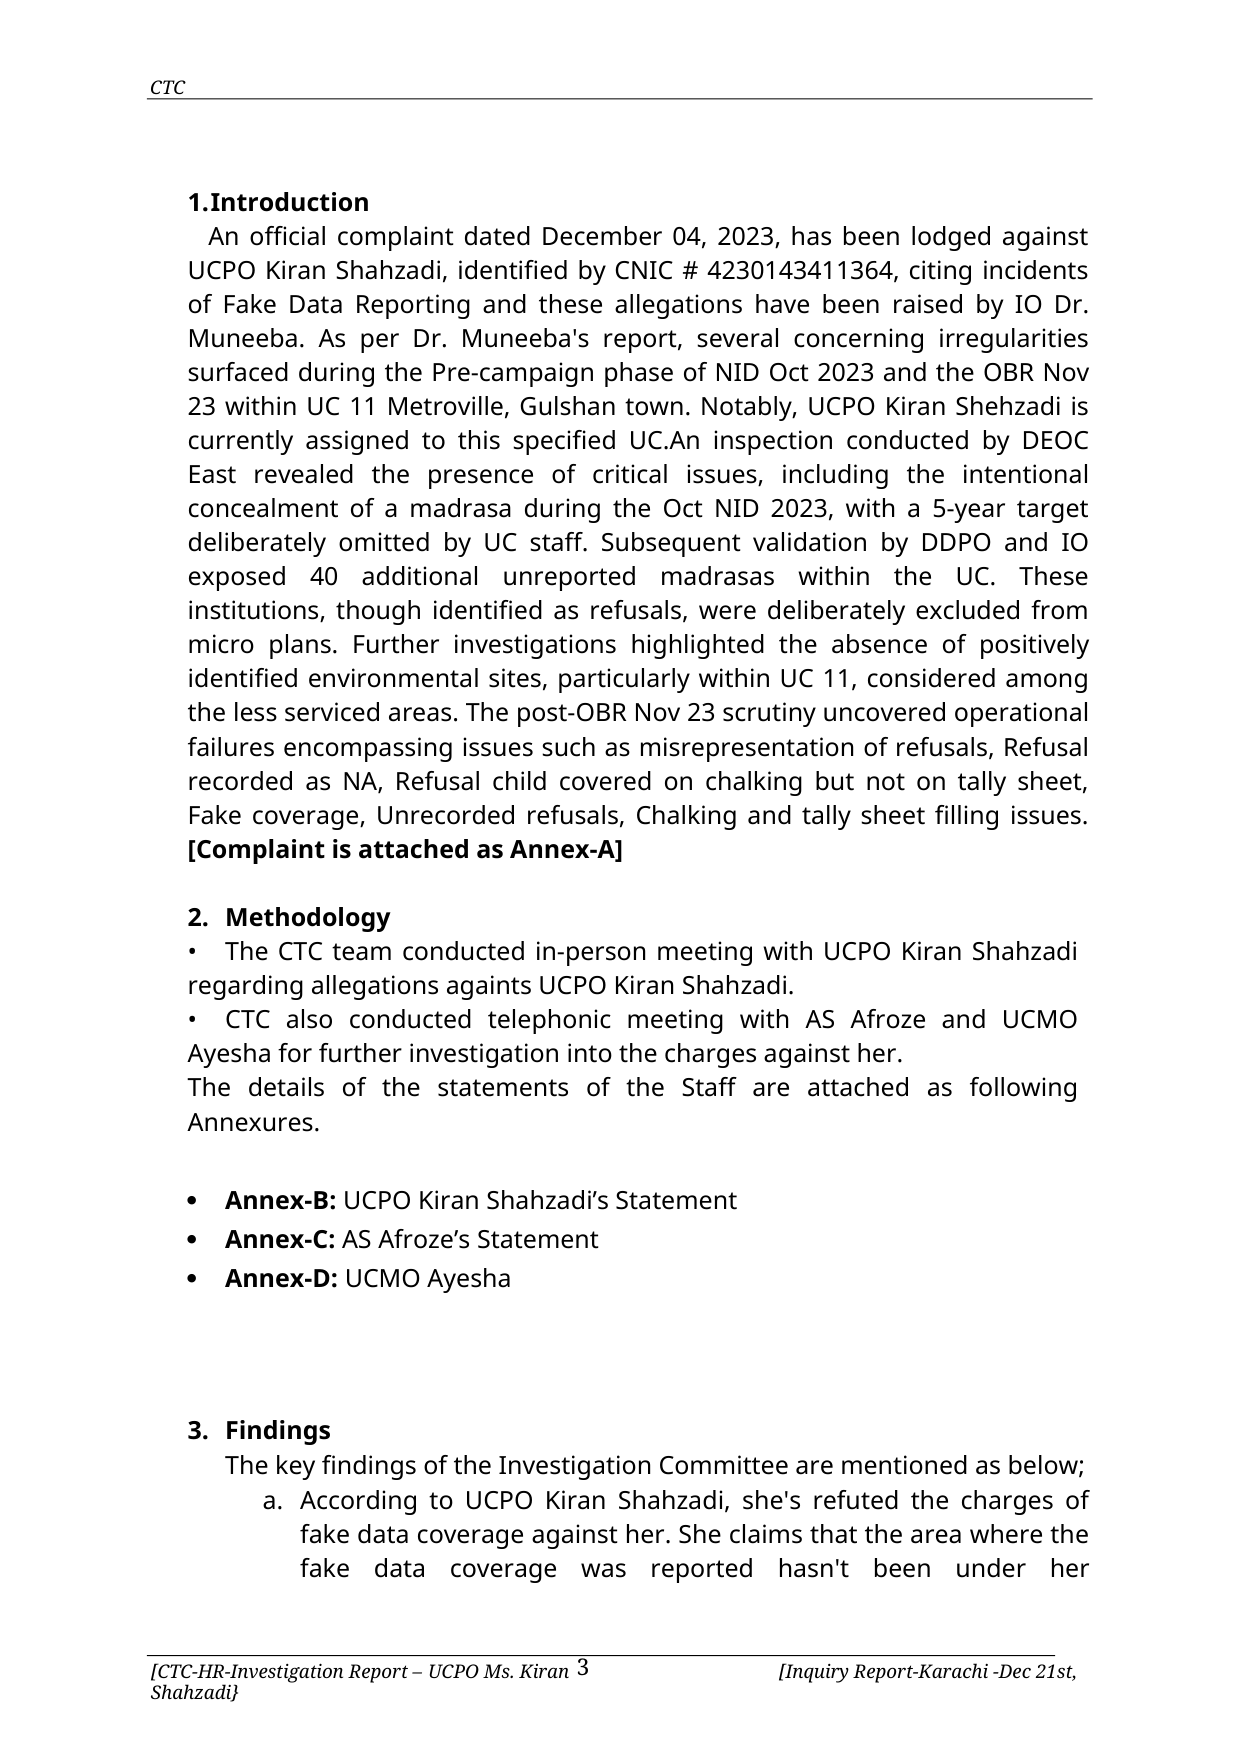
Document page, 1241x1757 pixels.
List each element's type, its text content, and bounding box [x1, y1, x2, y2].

text • CTC also conducted telephonic meeting with AS Afroze and UCMO Ayesha for further investigation into the charges against her. [187, 1002, 1079, 1070]
subtitle Findings [187, 1412, 1090, 1446]
list Annex-D: UCMO Ayesha [187, 1261, 1079, 1295]
text • The CTC team conducted in-person meeting with UCPO Kiran Shahzadi regarding allegations againts UCPO Kiran Shahzadi. [187, 934, 1079, 1002]
list Annex-C: AS Afroze’s Statement [187, 1222, 1079, 1256]
subtitle Methodology [187, 899, 1090, 933]
text The details of the statements of the Staff are attached as following Annexures. [187, 1070, 1079, 1138]
subtitle Introduction [187, 184, 1090, 218]
list Annex-B: UCPO Kiran Shahzadi’s Statement [187, 1182, 1079, 1217]
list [262, 1483, 1090, 1585]
list An official complaint dated December 04, 2023, has been lodged against UCPO Kiran Shahzadi, identified by CNIC # 4230143411364, citing incidents of Fake Data Reporting and these allegations have been raised by IO Dr. Muneeba. As per Dr. Muneeba's report, several concerning irregularities surfaced during the Pre-campaign phase of NID Oct 2023 and the OBR Nov 23 within UC 11 Metroville, Gulshan town. Notably, UCPO Kiran Shehzadi is currently assigned to this specified UC.An inspection conducted by DEOC East revealed the presence of critical issues, including the intentional concealment of a madrasa during the Oct NID 2023, with a 5-year target deliberately omitted by UC staff. Subsequent validation by DDPO and IO exposed 40 additional unreported madrasas within the UC. These institutions, though identified as refusals, were deliberately excluded from micro plans. Further investigations highlighted the absence of positively identified environmental sites, particularly within UC 11, considered among the less serviced areas. The post-OBR Nov 23 scrutiny uncovered operational failures encompassing issues such as misrepresentation of refusals, Refusal recorded as NA, Refusal child covered on chalking but not on tally sheet, Fake coverage, Unrecorded refusals, Chalking and tally sheet filling issues. [Complaint is attached as Annex-A] [150, 218, 1090, 865]
text The key findings of the Investigation Committee are mentioned as below; [225, 1448, 1090, 1482]
